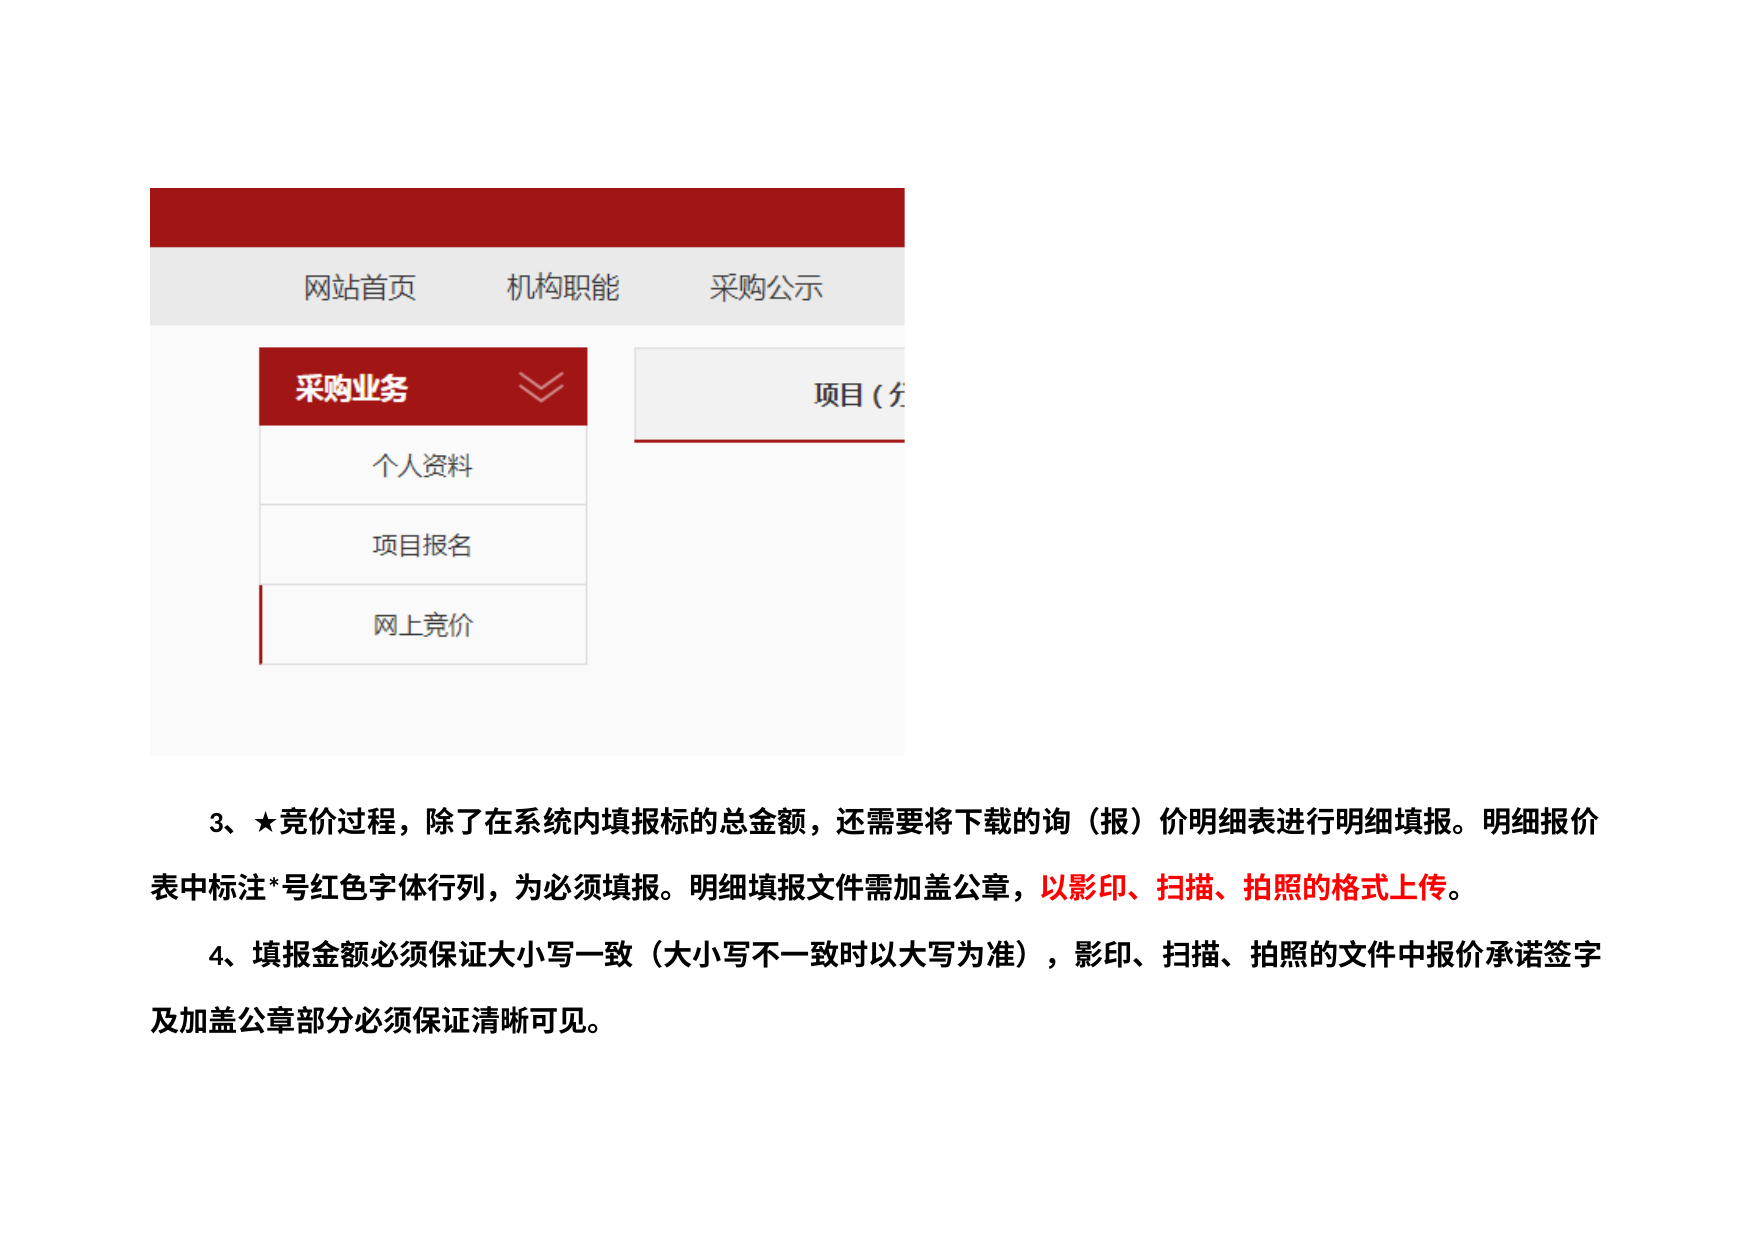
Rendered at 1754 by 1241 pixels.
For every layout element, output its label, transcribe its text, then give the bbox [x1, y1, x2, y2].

picture [150, 188, 905, 756]
list 填报金额必须保证大小写一致（大小写不一致时以大写为准），影印、扫描、拍照的文件中报价承诺签字及加盖公章部分必须保证清晰可见。 [150, 919, 1604, 1052]
list ★竞价过程，除了在系统内填报标的总金额，还需要将下载的询（报）价明细表进行明细填报。明细报价表中标注*号红色字体行列，为必须填报。明细填报文件需加盖公章，以影印、扫描、拍照的格式上传。 [150, 786, 1604, 919]
